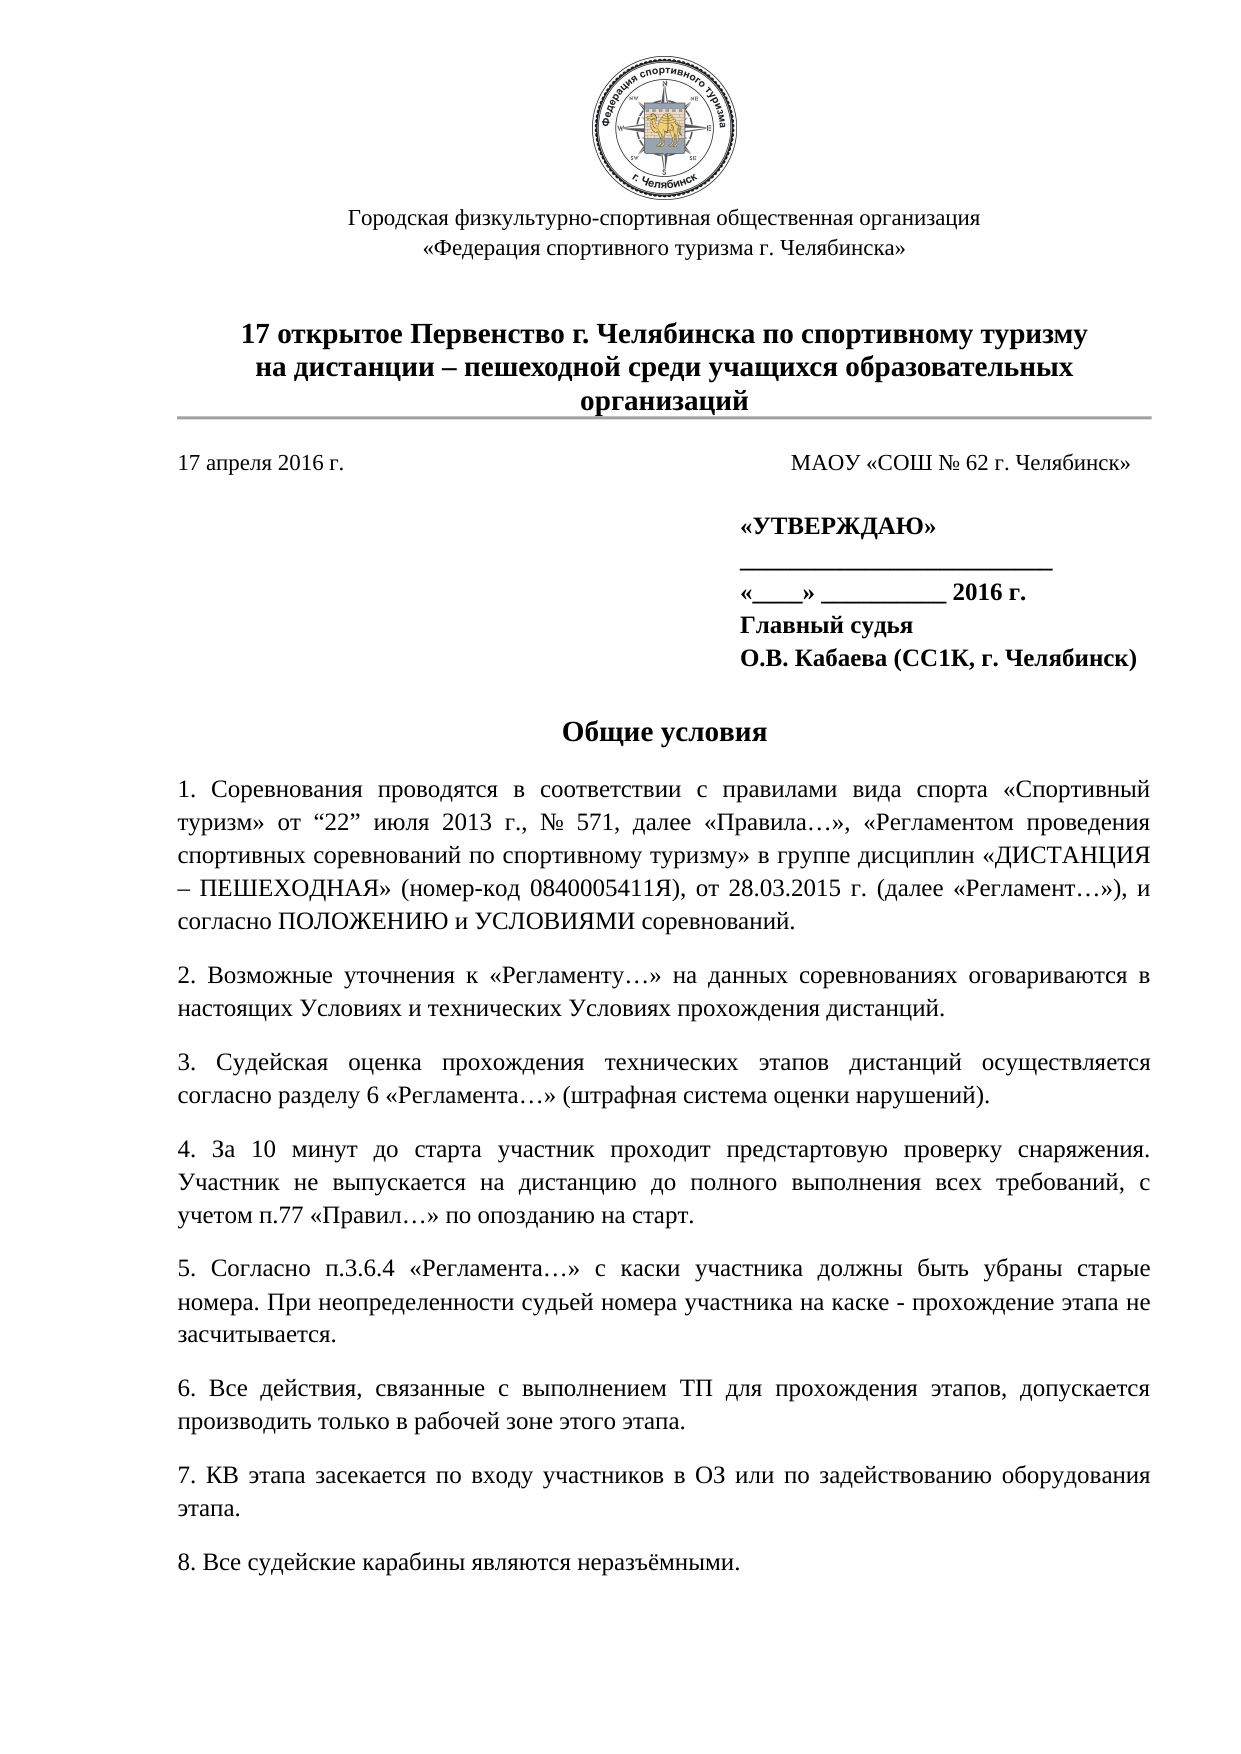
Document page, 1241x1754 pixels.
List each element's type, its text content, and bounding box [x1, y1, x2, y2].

text _________________________ [740, 544, 1152, 573]
text 17 открытое Первенство г. Челябинска по спортивному туризму [177, 316, 1152, 349]
text О.В. Кабаева (СС1К, г. Челябинск) [740, 643, 1152, 672]
picture [592, 56, 737, 200]
text 1. Соревнования проводятся в соответствии с правилами вида спорта «Спортивный туризм» от “ июля ., № 571, далее «Правила…», «Регламентом проведения спортивных соревнований по спортивному туризму» в группе дисциплин «ДИСТАНЦИЯ – ПЕШЕХОДНАЯ» (номер-код 0840005411Я), от 28.03.2015 г. (далее «Регламент…»), и согласно ПОЛОЖЕНИЮ и УСЛОВИЯМИ соревнований. [177, 774, 1152, 935]
text «УТВЕРЖДАЮ» [740, 511, 1152, 540]
text 5. Согласно п.3.6.4 «Регламента…» с каски участника должны быть убраны старые номера. При неопределенности судьей номера участника на каске - прохождение этапа не засчитывается. [177, 1253, 1152, 1348]
text «____» __________ . [740, 577, 1152, 606]
text «Федерация спортивного туризма г. Челябинска» [177, 234, 1152, 261]
text на дистанции – пешеходной среди учащихся образовательных организаций [177, 349, 1152, 416]
text Общие условия [177, 714, 1152, 748]
text Главный судья [740, 610, 1152, 639]
text 8. Все судейские карабины являются неразъёмными. [177, 1547, 1152, 1576]
text 4. За 10 минут до старта участник проходит предстартовую проверку снаряжения. Участник не выпускается на дистанцию до полного выполнения всех требований, с учетом п.77 «Правил…» по опозданию на старт. [177, 1134, 1152, 1228]
text Городская физкультурно-спортивная общественная организация [177, 204, 1152, 231]
text 3. Судейская оценка прохождения технических этапов дистанций осуществляется согласно разделу 6 «Регламента…» (штрафная система оценки нарушений). [177, 1047, 1152, 1108]
text 17 апреля . МАОУ «СОШ № 62 г. Челябинск» [177, 448, 1152, 475]
text 6. Все действия, связанные с выполнением ТП для прохождения этапов, допускается производить только в рабочей зоне этого этапа. [177, 1373, 1152, 1435]
text 2. Возможные уточнения к «Регламенту…» на данных соревнованиях оговариваются в настоящих Условиях и технических Условиях прохождения дистанций. [177, 960, 1152, 1022]
text 7. КВ этапа засекается по входу участников в ОЗ или по задействованию оборудования этапа. [177, 1460, 1152, 1522]
